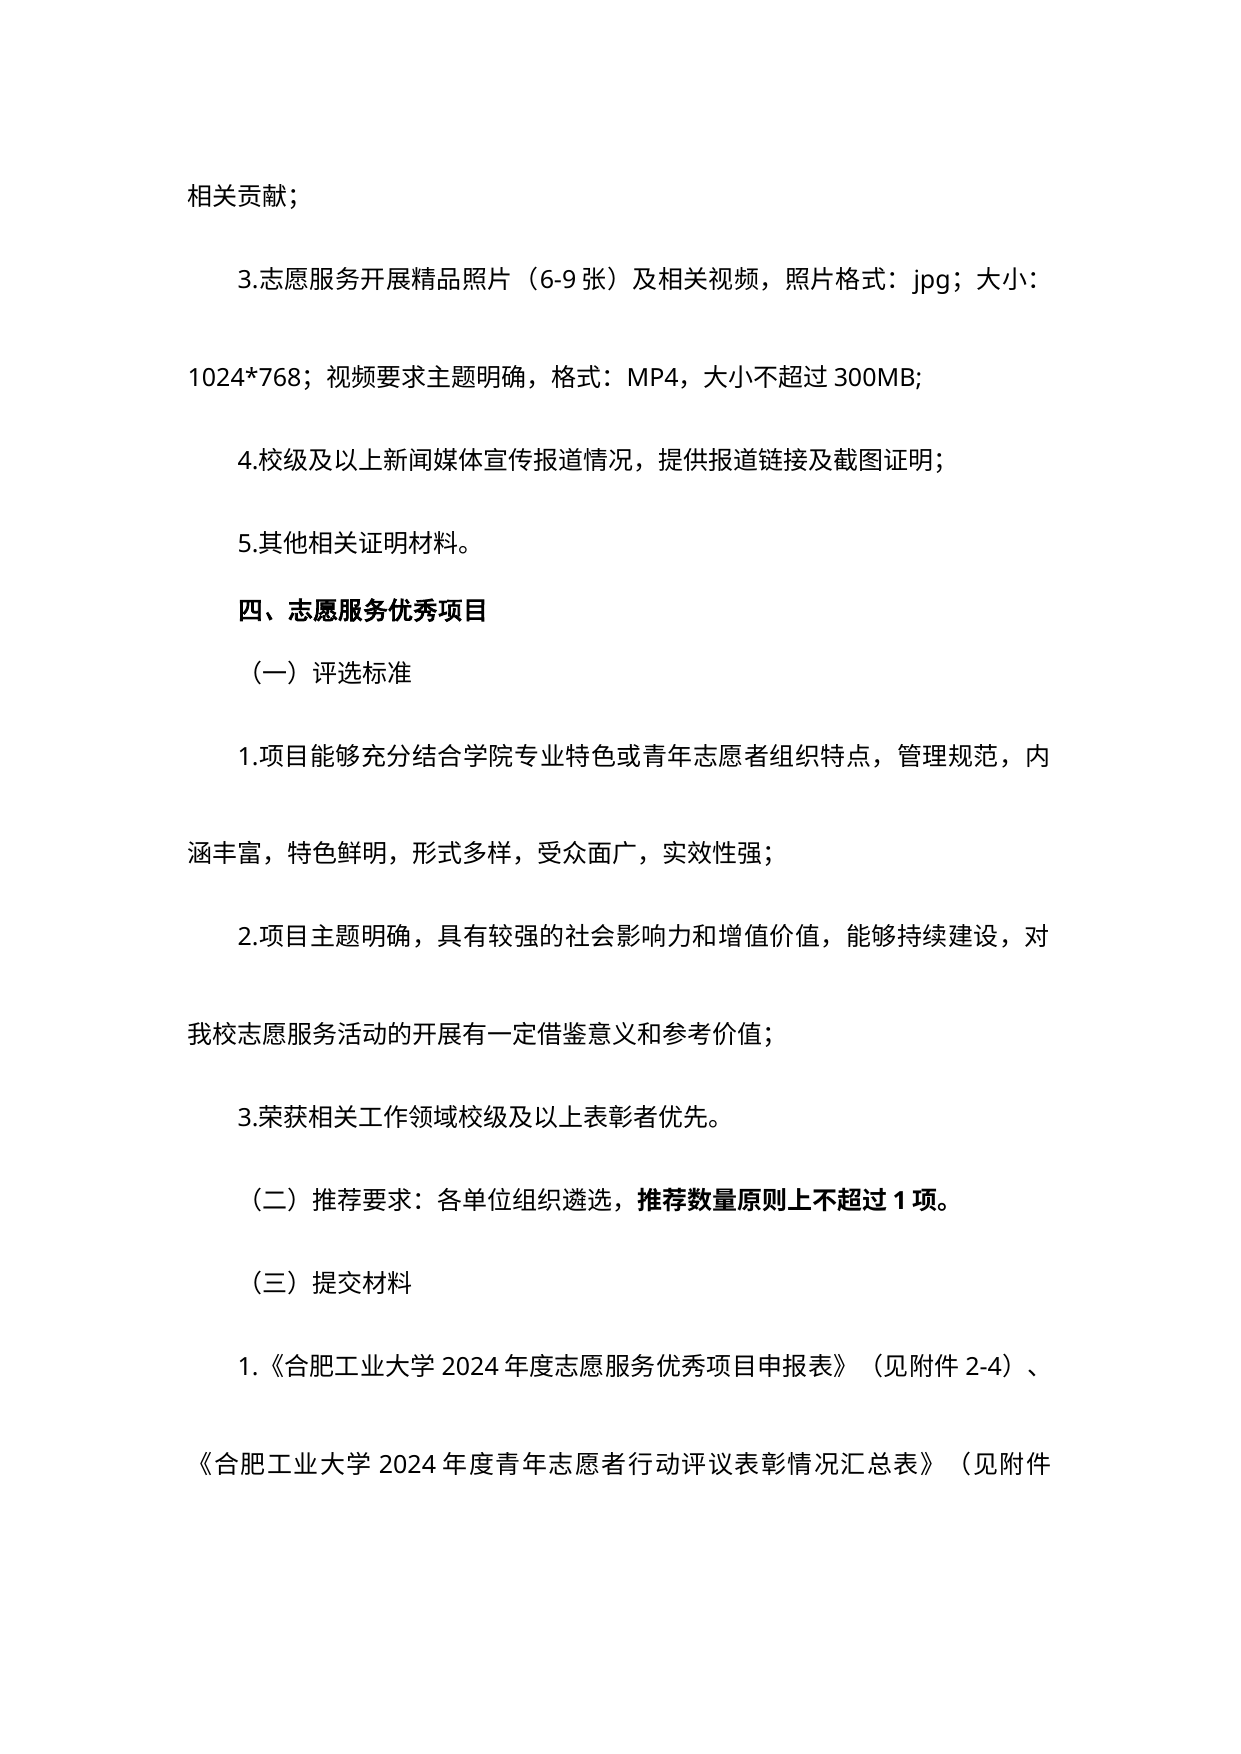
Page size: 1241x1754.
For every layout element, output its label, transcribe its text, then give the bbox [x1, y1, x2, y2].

text 5.其他相关证明材料。 [187, 509, 1053, 574]
text 2.项目主题明确，具有较强的社会影响力和增值价值，能够持续建设，对我校志愿服务活动的开展有一定借鉴意义和参考价值； [187, 902, 1053, 1065]
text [187, 162, 1053, 227]
text （三）提交材料 [187, 1249, 1053, 1314]
text 四、志愿服务优秀项目 [187, 592, 1053, 624]
text 3.荣获相关工作领域校级及以上表彰者优先。 [187, 1083, 1053, 1148]
text 3.志愿服务开展精品照片（6-9张）及相关视频，照片格式：jpg；大小：1024*768；视频要求主题明确，格式：MP4，大小不超过300MB; [187, 245, 1053, 408]
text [187, 1332, 1053, 1495]
text 4.校级及以上新闻媒体宣传报道情况，提供报道链接及截图证明； [187, 426, 1053, 491]
text 1.项目能够充分结合学院专业特色或青年志愿者组织特点，管理规范，内涵丰富，特色鲜明，形式多样，受众面广，实效性强； [187, 722, 1053, 884]
text （一）评选标准 [187, 639, 1053, 704]
text （二）推荐要求：各单位组织遴选，推荐数量原则上不超过1项。 [187, 1166, 1053, 1231]
